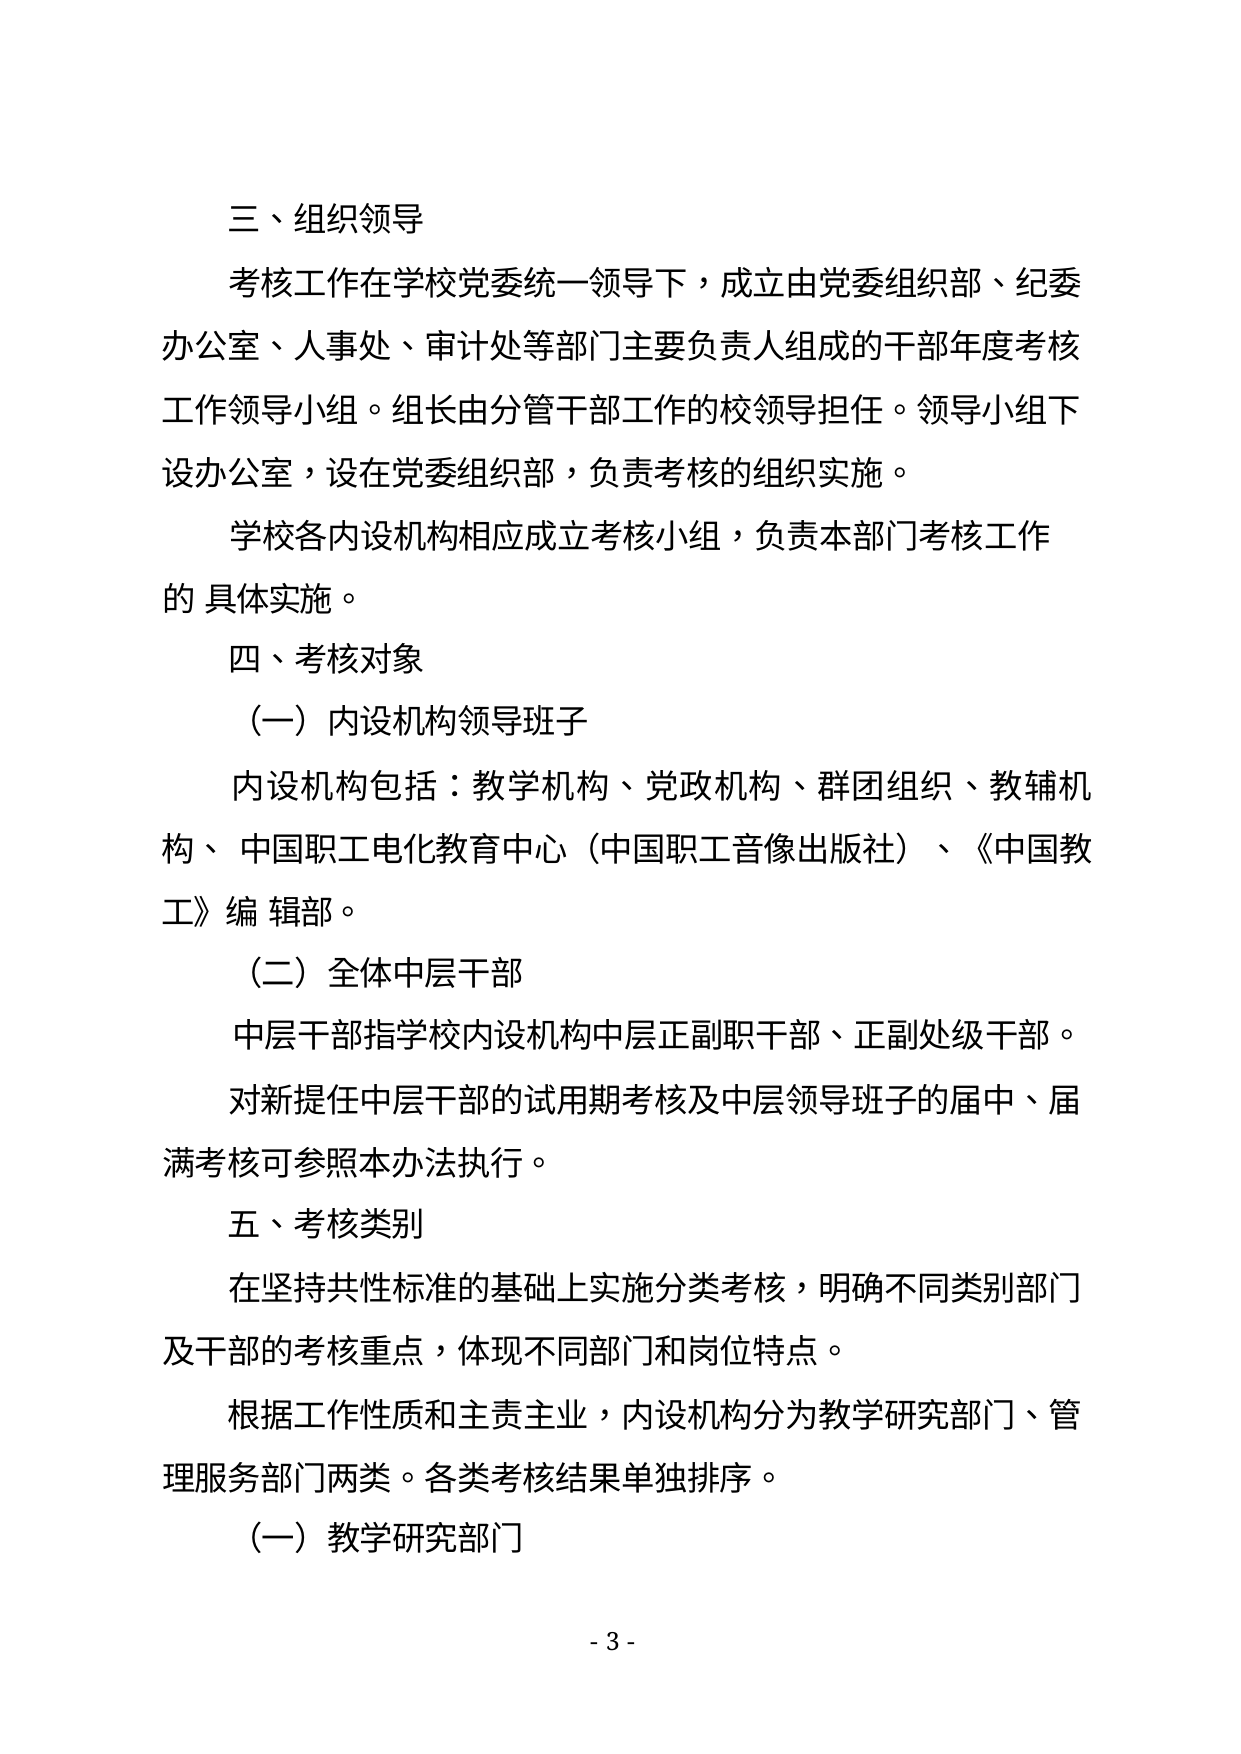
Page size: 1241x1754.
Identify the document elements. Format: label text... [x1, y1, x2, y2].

text 五、考核类别 [228, 1203, 1093, 1244]
text 在坚持共性标准的基础上实施分类考核，明确不同类别部门 及干部的考核重点，体现不同部门和岗位特点。 [162, 1265, 1082, 1374]
text 考核工作在学校党委统一领导下，成立由党委组织部、纪委 办公室、人事处、审计处等部门主要负责人组成的干部年度考核 工作领导小组。组长由分管干部工作的校领导担任。领导小组下 设办公室，设在党委组织部，负责考核的组织实施。 [162, 260, 1082, 495]
text （二）全体中层干部 [229, 952, 1093, 993]
text 对新提任中层干部的试用期考核及中层领导班子的届中、届 满考核可参照本办法执行。 [162, 1077, 1082, 1185]
text 内设机构包括：教学机构、党政机构、群团组织、教辅机构、 中国职工电化教育中心（中国职工音像出版社）、《中国教工》编 辑部。 [162, 763, 1093, 934]
text 三、组织领导 [227, 198, 1093, 239]
text 学校各内设机构相应成立考核小组，负责本部门考核工作的 具体实施。 [162, 513, 1082, 621]
text 根据工作性质和主责主业，内设机构分为教学研究部门、管 理服务部门两类。各类考核结果单独排序。 [162, 1391, 1083, 1500]
text （一）教学研究部门 [229, 1518, 1093, 1558]
text （一）内设机构领导班子 [229, 701, 1093, 742]
text 中层干部指学校内设机构中层正副职干部、正副处级干部。 [232, 1014, 1093, 1055]
text 四、考核对象 [229, 639, 1093, 680]
